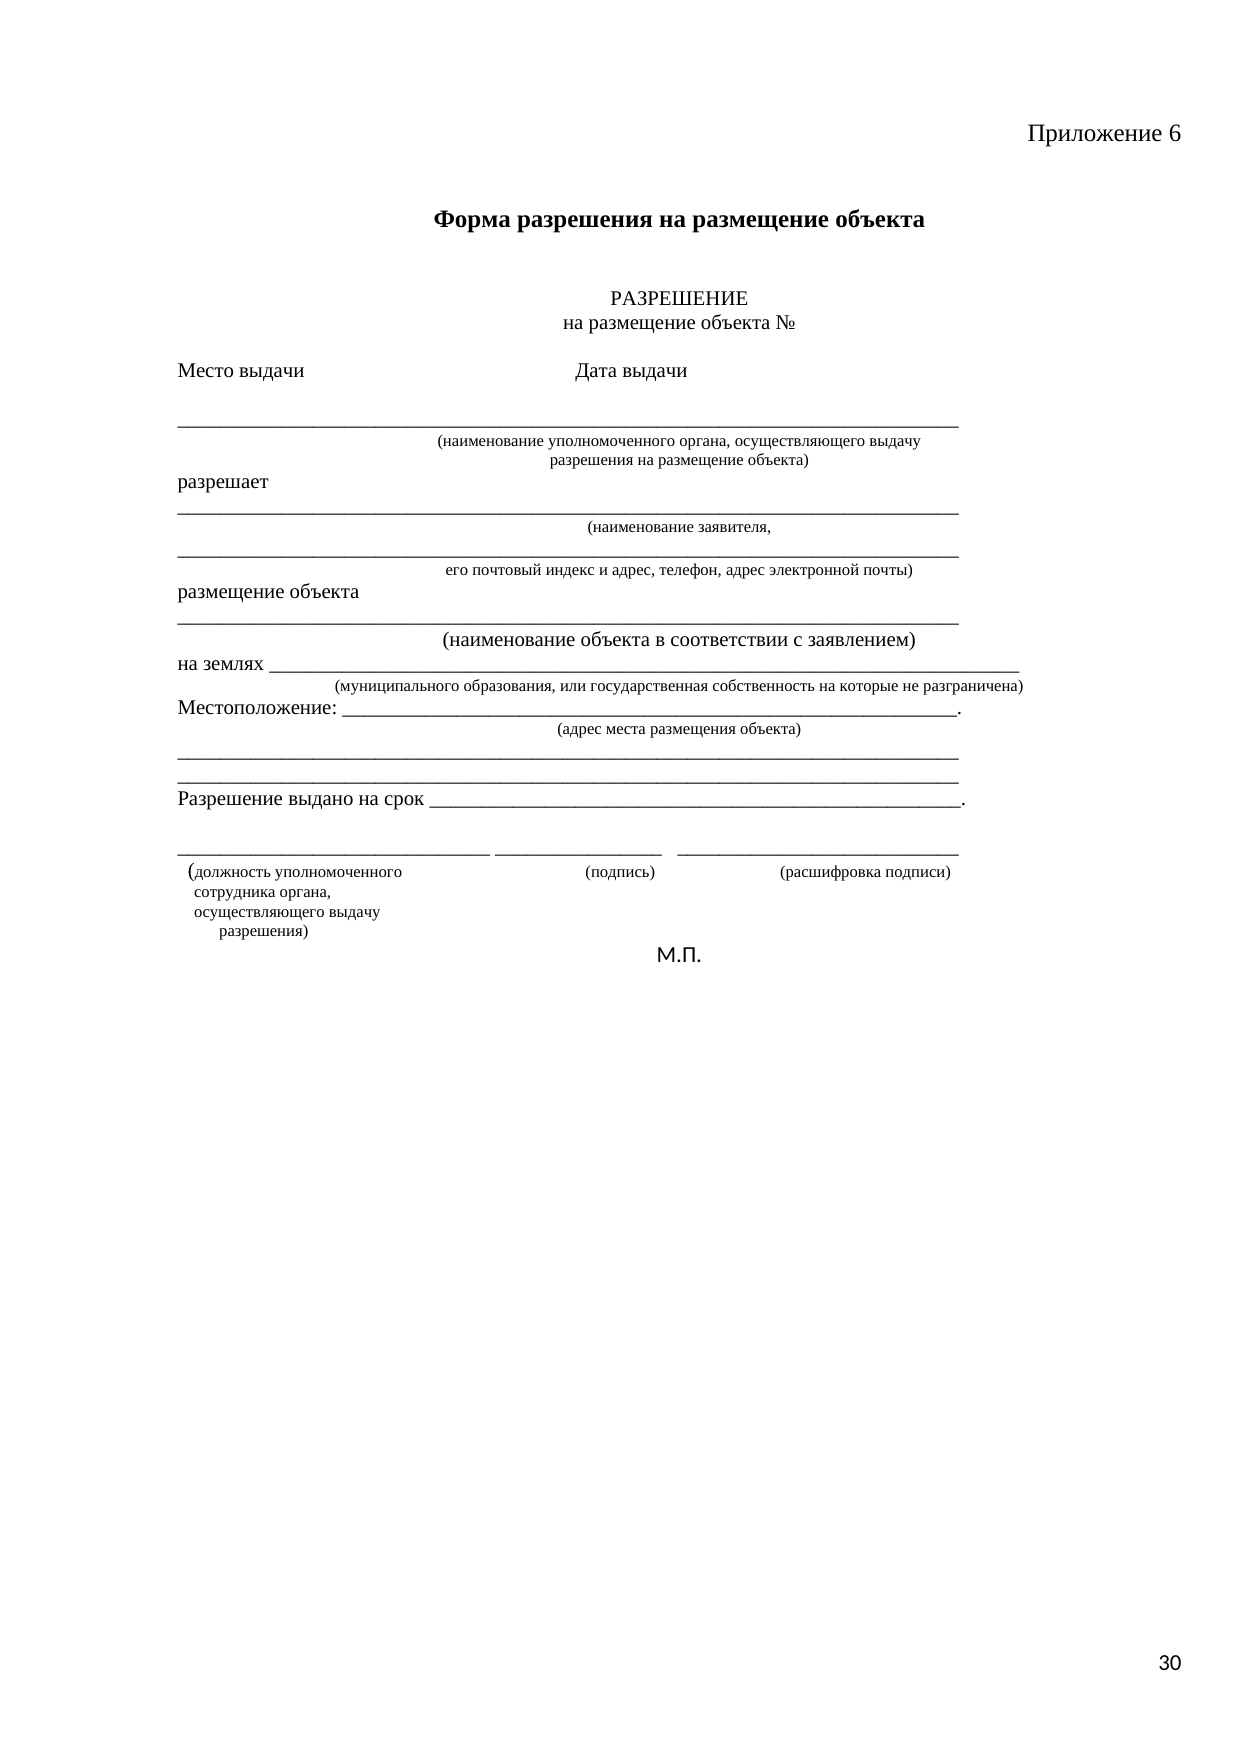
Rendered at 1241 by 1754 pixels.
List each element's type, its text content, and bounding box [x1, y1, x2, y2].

text на землях ________________________________________________________________________ [177, 651, 1181, 675]
text Местоположение: ___________________________________________________________. [177, 694, 1181, 719]
text ___________________________________________________________________________ [177, 406, 1181, 430]
text М.П. [177, 940, 1181, 968]
text его почтовый индекс и адрес, телефон, адрес электронной почты) [177, 560, 1181, 579]
text (должность уполномоченного (подпись) (расшифровка подписи) [177, 858, 1181, 882]
text (наименование уполномоченного органа, осуществляющего выдачу [177, 430, 1181, 449]
text сотрудника органа, [177, 882, 1181, 901]
text Разрешение выдано на срок ___________________________________________________. [177, 786, 1181, 810]
text размещение объекта [177, 579, 1181, 603]
text ______________________________ ________________ ___________________________ [177, 834, 1181, 858]
text (наименование заявителя, [177, 517, 1181, 536]
text ___________________________________________________________________________ [177, 536, 1181, 560]
text ___________________________________________________________________________ [177, 603, 1181, 627]
text (адрес места размещения объекта) [177, 719, 1181, 738]
text ___________________________________________________________________________ [177, 493, 1181, 517]
text разрешает [177, 469, 1181, 493]
text ___________________________________________________________________________ [177, 762, 1181, 786]
text Место выдачи Дата выдачи [177, 358, 1181, 382]
text разрешения) [177, 921, 1181, 940]
text разрешения на размещение объекта) [177, 449, 1181, 469]
subtitle Приложение 6 [177, 118, 1181, 147]
text (наименование объекта в соответствии с заявлением) [177, 627, 1181, 651]
text на размещение объекта № [177, 310, 1181, 334]
text ___________________________________________________________________________ [177, 738, 1181, 762]
text осуществляющего выдачу [177, 901, 1181, 921]
subtitle Форма разрешения на размещение объекта [177, 204, 1181, 233]
text РАЗРЕШЕНИЕ [177, 286, 1181, 310]
text (муниципального образования, или государственная собственность на которые не разграничена) [177, 675, 1181, 694]
